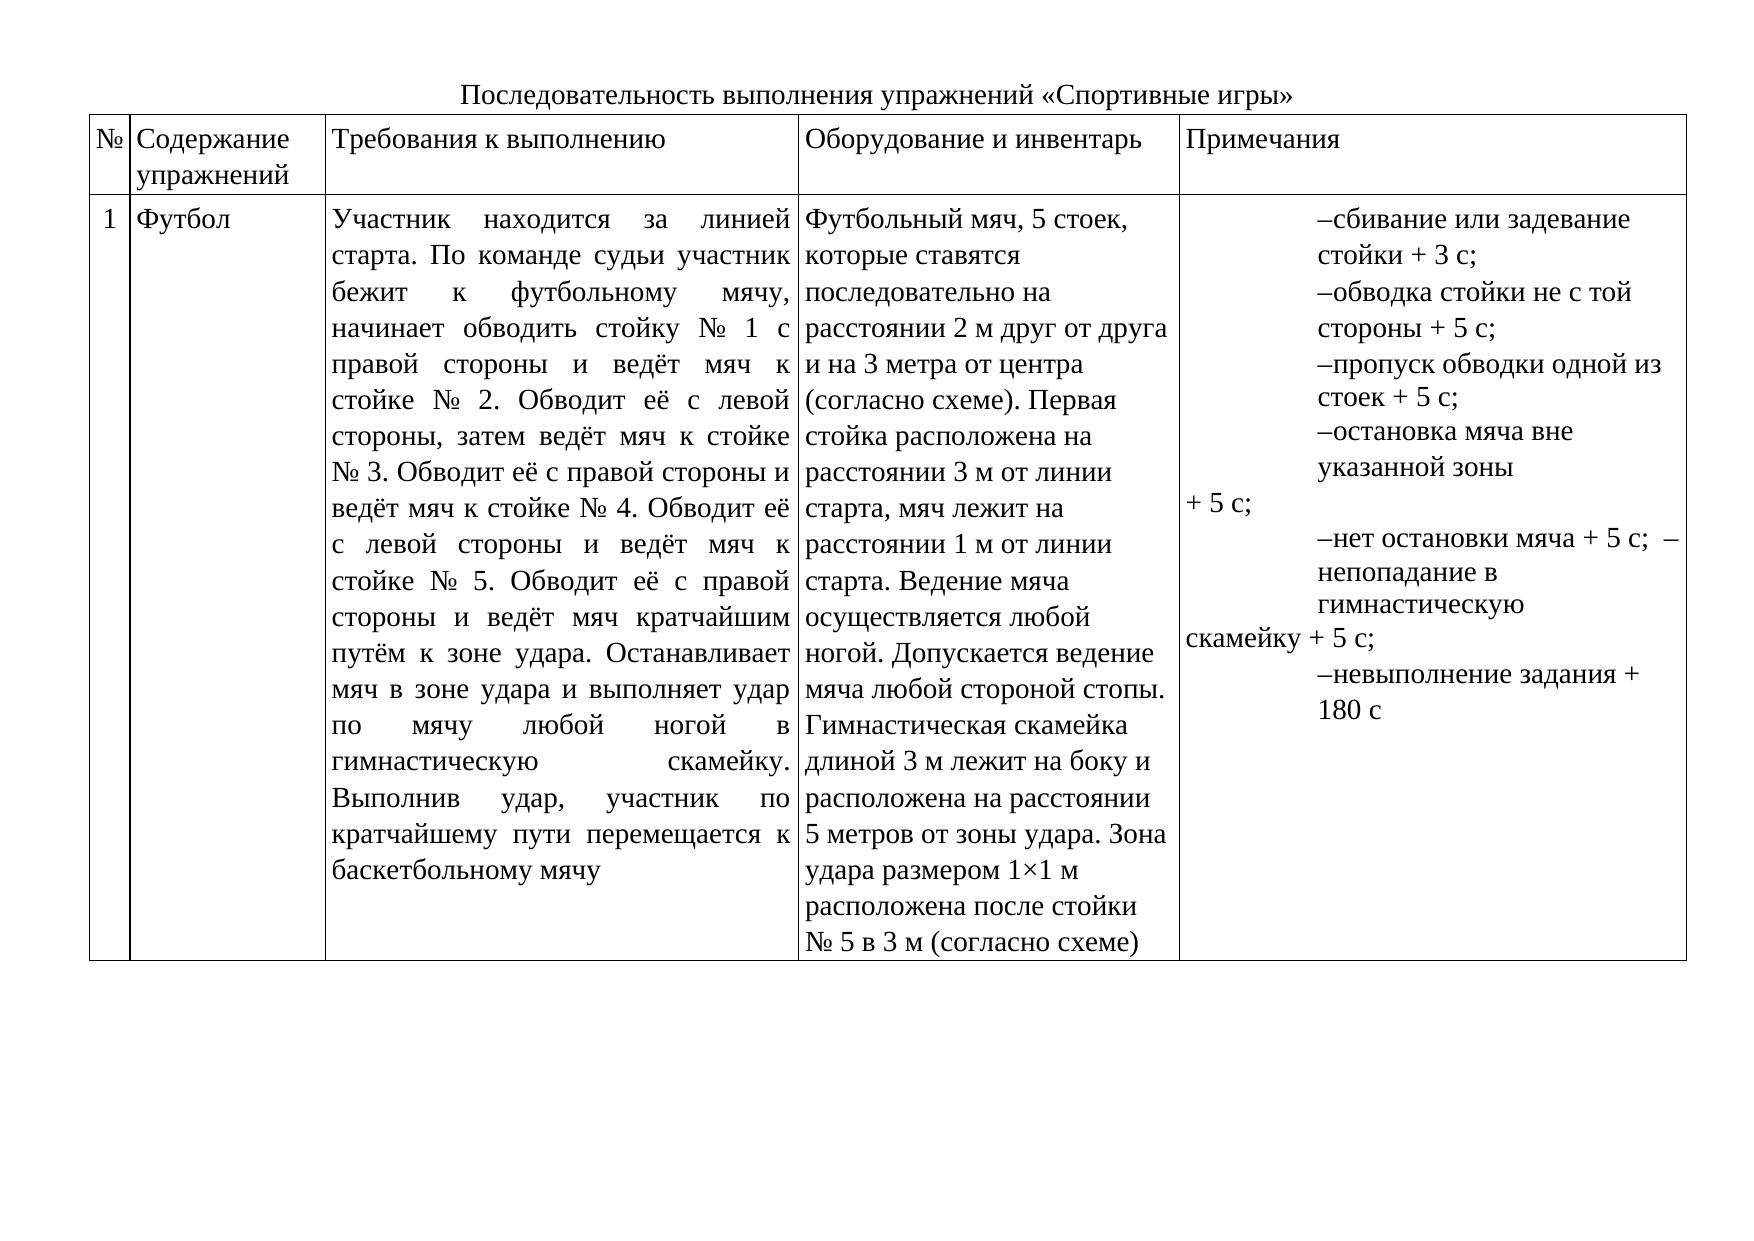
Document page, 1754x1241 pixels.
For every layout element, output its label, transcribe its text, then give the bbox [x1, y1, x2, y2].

table_header Оборудование и инвентарь [799, 115, 1179, 193]
table_cell сбивание или задевание стойки + 3 с; обводка стойки не с той стороны + 5 с; пропуск обводки одной из стоек + 5 с; остановка мяча вне указанной зоны + 5 с; нет остановки мяча + 5 с; – непопадание в гимнастическую скамейку + 5 с; невыполнение задания + 180 с [1180, 195, 1686, 960]
table_cell Участник находится за линией старта. По команде судьи участник бежит к футбольному мячу, начинает обводить стойку № 1 с правой стороны и ведёт мяч к стойке № 2. Обводит её с левой стороны, затем ведёт мяч к стойке № 3. Обводит её с правой стороны и ведёт мяч к стойке № 4. Обводит её с левой стороны и ведёт мяч к стойке № 5. Обводит её с правой стороны и ведёт мяч кратчайшим путём к зоне удара. Останавливает мяч в зоне удара и выполняет удар по мячу любой ногой в гимнастическую скамейку. Выполнив удар, участник по кратчайшему пути перемещается к баскетбольному мячу [326, 195, 798, 960]
table_cell 1 [90, 195, 129, 960]
table_header Требования к выполнению [326, 115, 798, 193]
table_cell Футбольный мяч, 5 стоек, которые ставятся последовательно на расстоянии 2 м друг от друга и на 3 метра от центра (согласно схеме). Первая стойка расположена на расстоянии 3 м от линии старта, мяч лежит на расстоянии 1 м от линии старта. Ведение мяча осуществляется любой ногой. Допускается ведение мяча любой стороной стопы. Гимнастическая скамейка длиной 3 м лежит на боку и расположена на расстоянии 5 метров от зоны удара. Зона удара размером 1×1 м расположена после стойки № 5 в 3 м (согласно схеме) [799, 195, 1179, 960]
table_cell Футбол [131, 195, 325, 960]
table_header Примечания [1180, 115, 1686, 193]
subtitle Последовательность выполнения упражнений «Спортивные игры» [89, 77, 1665, 111]
table_header № [90, 115, 129, 193]
table_header Содержание упражнений [131, 115, 325, 193]
